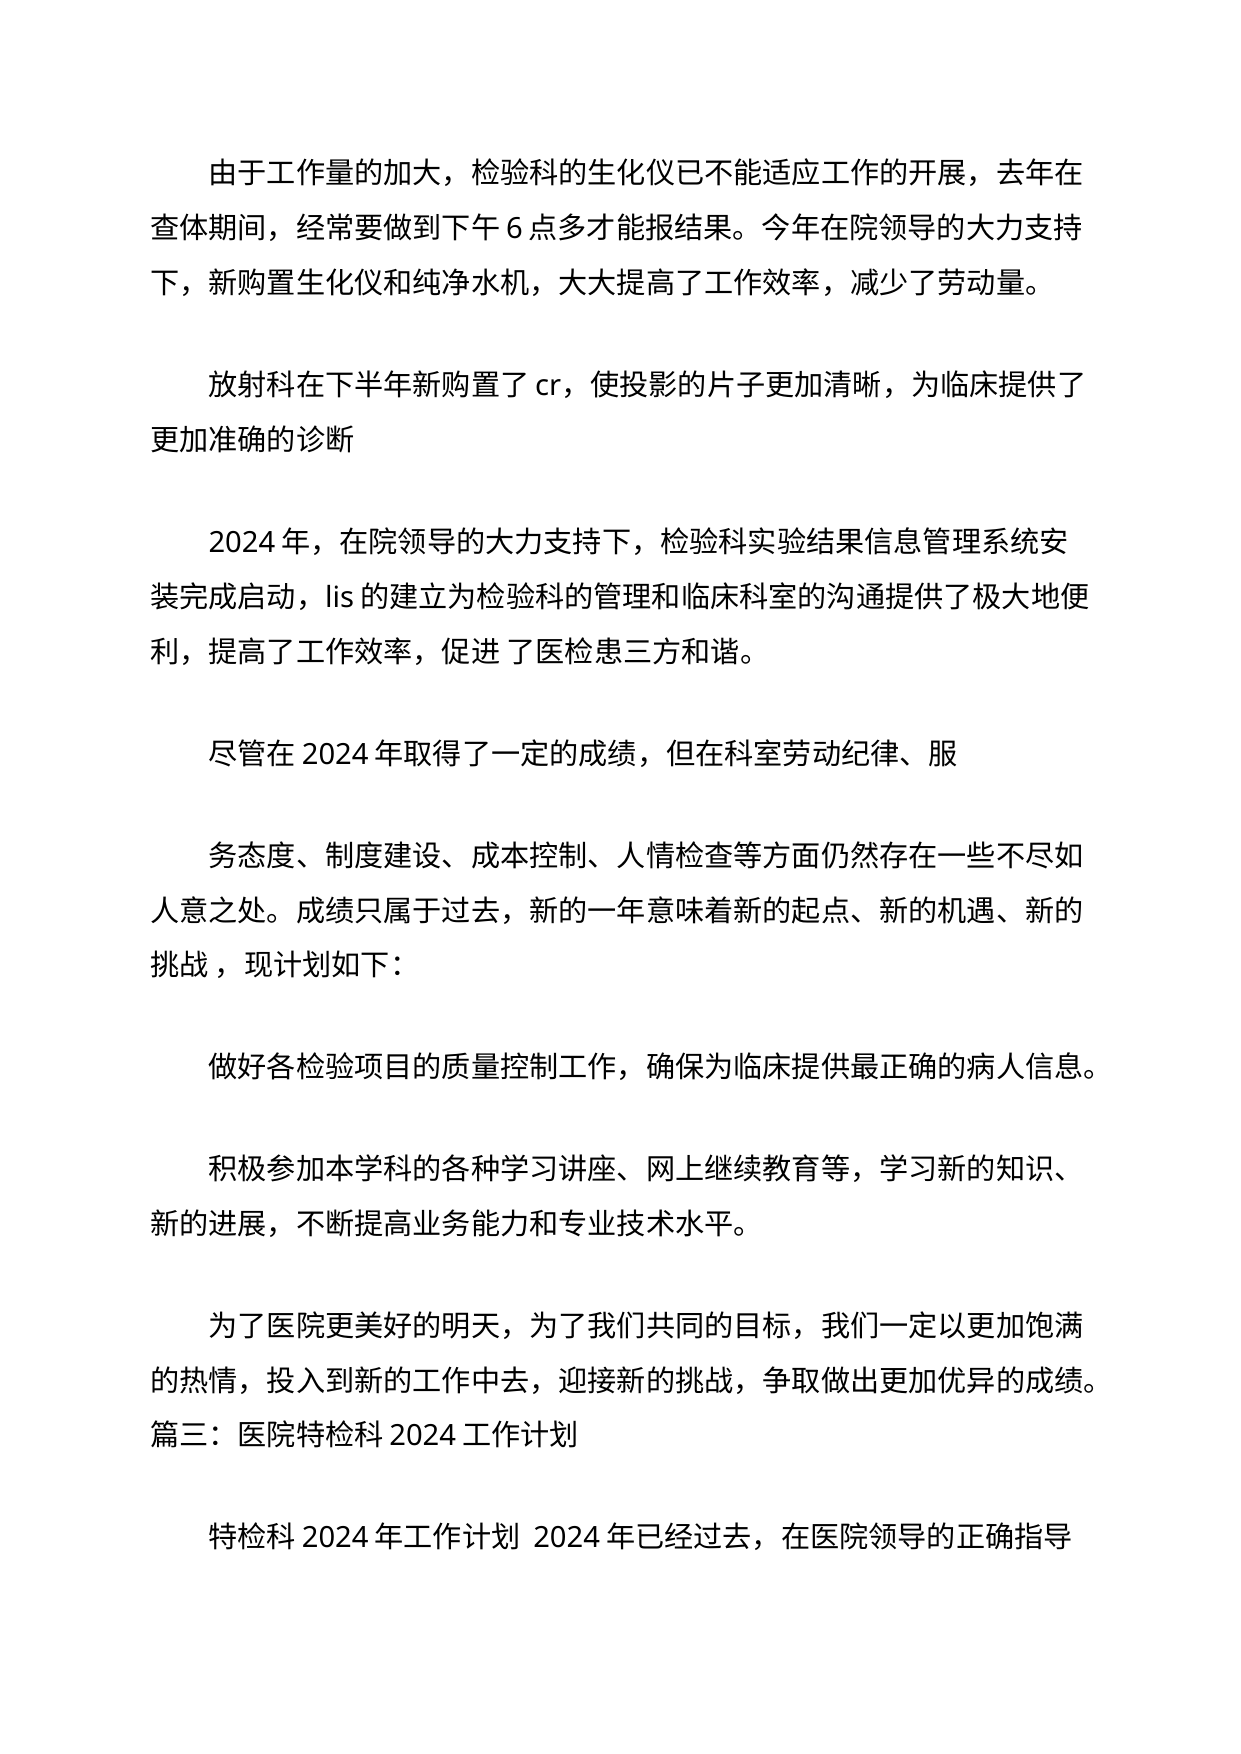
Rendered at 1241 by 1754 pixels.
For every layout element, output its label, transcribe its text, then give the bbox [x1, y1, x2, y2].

text 做好各检验项目的质量控制工作，确保为临床提供最正确的病人信息。 [150, 1044, 1090, 1086]
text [150, 1514, 1090, 1556]
text 积极参加本学科的各种学习讲座、网上继续教育等，学习新的知识、新的进展，不断提高业务能力和专业技术水平。 [150, 1146, 1090, 1243]
text 放射科在下半年新购置了cr，使投影的片子更加清晰，为临床提供了更加准确的诊断 [150, 362, 1090, 459]
text 尽管在2024年取得了一定的成绩，但在科室劳动纪律、服 [150, 730, 1090, 773]
text 由于工作量的加大，检验科的生化仪已不能适应工作的开展，去年在查体期间，经常要做到下午6点多才能报结果。今年在院领导的大力支持下，新购置生化仪和纯净水机，大大提高了工作效率，减少了劳动量。 [150, 150, 1090, 302]
text 为了医院更美好的明天，为了我们共同的目标，我们一定以更加饱满的热情，投入到新的工作中去，迎接新的挑战，争取做出更加优异的成绩。篇三：医院特检科2024工作计划 [150, 1302, 1090, 1454]
text 务态度、制度建设、成本控制、人情检查等方面仍然存在一些不尽如人意之处。成绩只属于过去，新的一年意味着新的起点、新的机遇、新的挑战 ，现计划如下： [150, 832, 1090, 984]
text 2024年，在院领导的大力支持下，检验科实验结果信息管理系统安装完成启动，lis的建立为检验科的管理和临床科室的沟通提供了极大地便利，提高了工作效率，促进 了医检患三方和谐。 [150, 518, 1090, 671]
